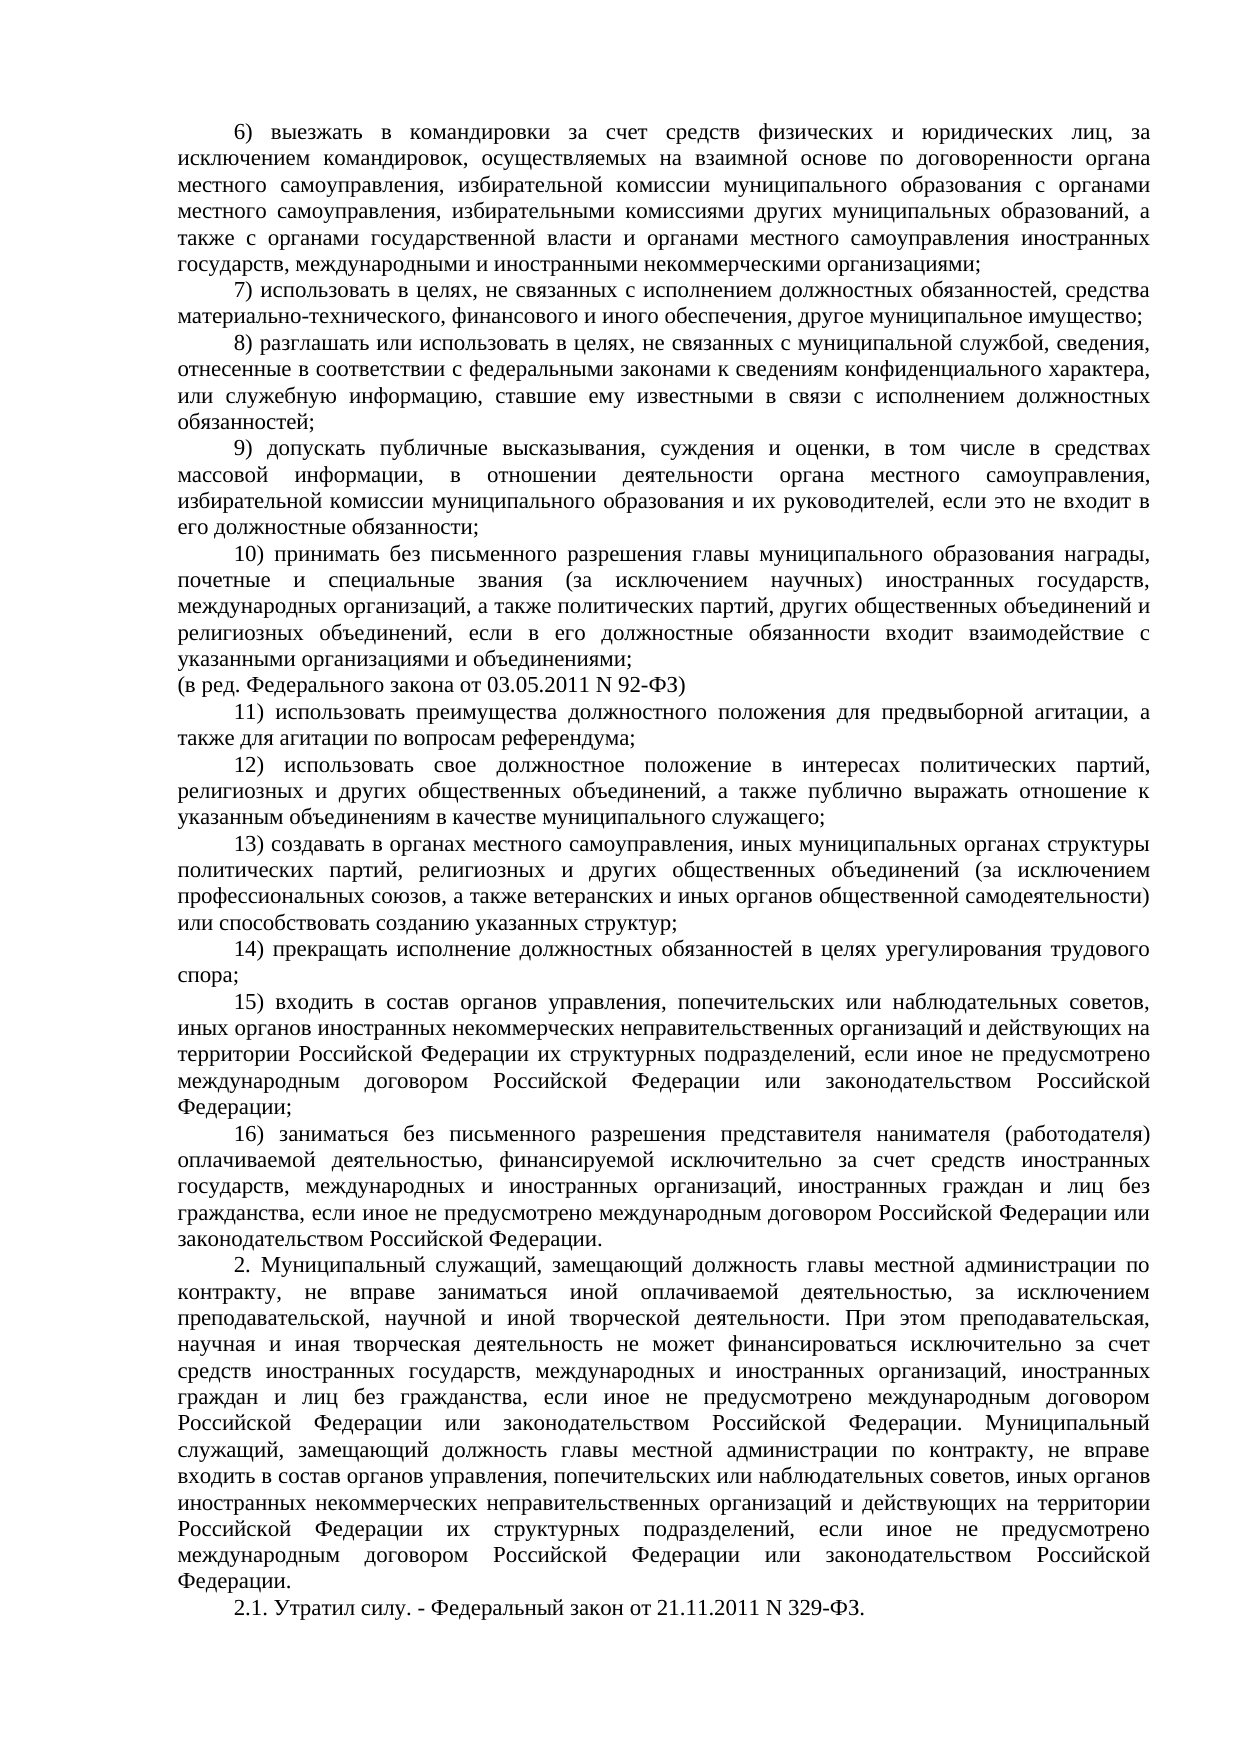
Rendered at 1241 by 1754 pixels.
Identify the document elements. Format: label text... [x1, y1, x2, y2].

text 9) допускать публичные высказывания, суждения и оценки, в том числе в средствах массовой информации, в отношении деятельности органа местного самоуправления, избирательной комиссии муниципального образования и их руководителей, если это не входит в его должностные обязанности; [177, 434, 1152, 540]
text 16) заниматься без письменного разрешения представителя нанимателя (работодателя) оплачиваемой деятельностью, финансируемой исключительно за счет средств иностранных государств, международных и иностранных организаций, иностранных граждан и лиц без гражданства, если иное не предусмотрено международным договором Российской Федерации или законодательством Российской Федерации. [177, 1119, 1152, 1251]
text 15) входить в состав органов управления, попечительских или наблюдательных советов, иных органов иностранных некоммерческих неправительственных организаций и действующих на территории Российской Федерации их структурных подразделений, если иное не предусмотрено международным договором Российской Федерации или законодательством Российской Федерации; [177, 988, 1152, 1119]
text 10) принимать без письменного разрешения главы муниципального образования награды, почетные и специальные звания (за исключением научных) иностранных государств, международных организаций, а также политических партий, других общественных объединений и религиозных объединений, если в его должностные обязанности входит взаимодействие с указанными организациями и объединениями; [177, 540, 1152, 672]
text 2. Муниципальный служащий, замещающий должность главы местной администрации по контракту, не вправе заниматься иной оплачиваемой деятельностью, за исключением преподавательской, научной и иной творческой деятельности. При этом преподавательская, научная и иная творческая деятельность не может финансироваться исключительно за счет средств иностранных государств, международных и иностранных организаций, иностранных граждан и лиц без гражданства, если иное не предусмотрено международным договором Российской Федерации или законодательством Российской Федерации. Муниципальный служащий, замещающий должность главы местной администрации по контракту, не вправе входить в состав органов управления, попечительских или наблюдательных советов, иных органов иностранных некоммерческих неправительственных организаций и действующих на территории Российской Федерации их структурных подразделений, если иное не предусмотрено международным договором Российской Федерации или законодательством Российской Федерации. [177, 1251, 1152, 1594]
text 8) разглашать или использовать в целях, не связанных с муниципальной службой, сведения, отнесенные в соответствии с федеральными законами к сведениям конфиденциального характера, или служебную информацию, ставшие ему известными в связи с исполнением должностных обязанностей; [177, 329, 1152, 434]
text (в ред. Федерального закона от 03.05.2011 N 92-ФЗ) [177, 672, 1152, 698]
text 14) прекращать исполнение должностных обязанностей в целях урегулирования трудового спора; [177, 935, 1152, 988]
text 11) использовать преимущества должностного положения для предвыборной агитации, а также для агитации по вопросам референдума; [177, 698, 1152, 751]
text 13) создавать в органах местного самоуправления, иных муниципальных органах структуры политических партий, религиозных и других общественных объединений (за исключением профессиональных союзов, а также ветеранских и иных органов общественной самодеятельности) или способствовать созданию указанных структур; [177, 830, 1152, 935]
text 6) выезжать в командировки за счет средств физических и юридических лиц, за исключением командировок, осуществляемых на взаимной основе по договоренности органа местного самоуправления, избирательной комиссии муниципального образования с органами местного самоуправления, избирательными комиссиями других муниципальных образований, а также с органами государственной власти и органами местного самоуправления иностранных государств, международными и иностранными некоммерческими организациями; [177, 118, 1152, 276]
text 12) использовать свое должностное положение в интересах политических партий, религиозных и других общественных объединений, а также публично выражать отношение к указанным объединениям в качестве муниципального служащего; [177, 751, 1152, 830]
text 7) использовать в целях, не связанных с исполнением должностных обязанностей, средства материально-технического, финансового и иного обеспечения, другое муниципальное имущество; [177, 276, 1152, 329]
text 2.1. Утратил силу. - Федеральный закон от 21.11.2011 N 329-ФЗ. [177, 1594, 1152, 1620]
